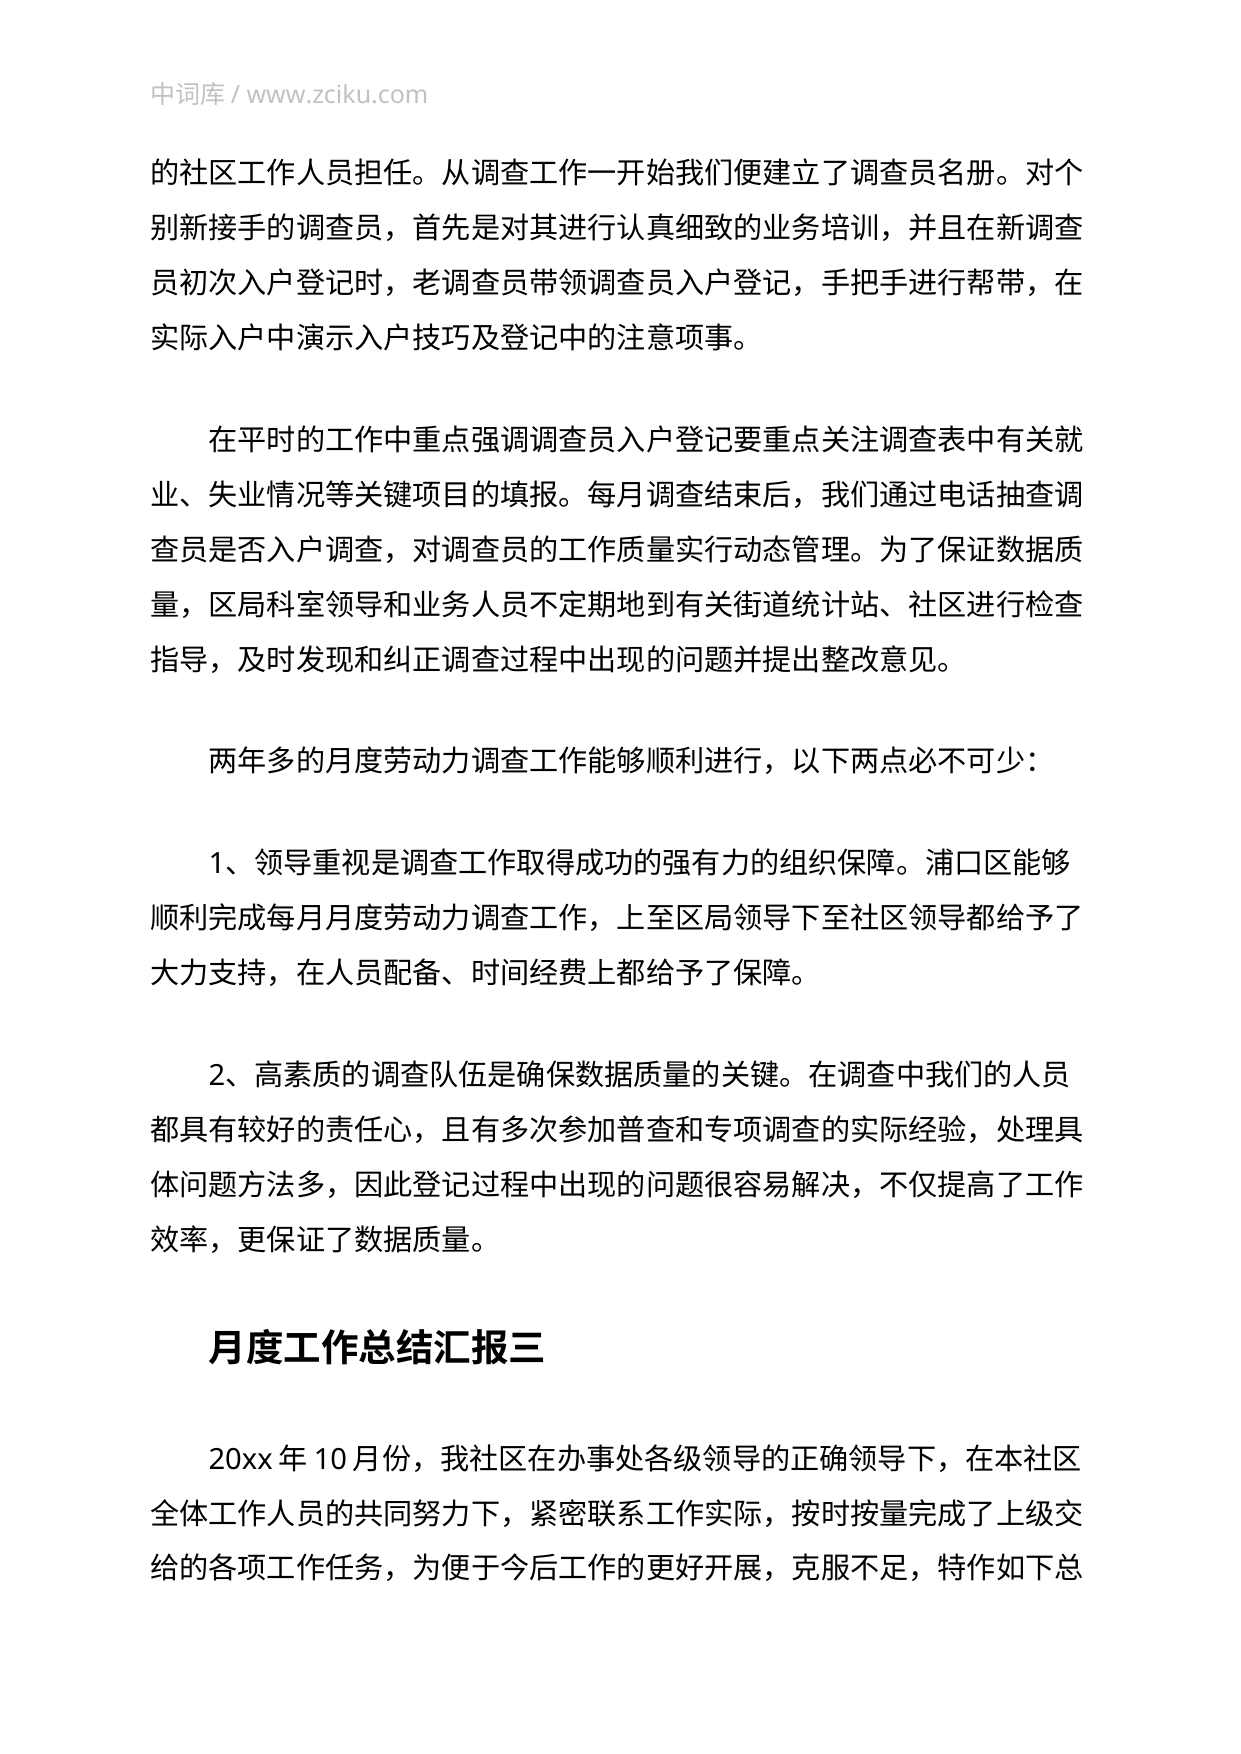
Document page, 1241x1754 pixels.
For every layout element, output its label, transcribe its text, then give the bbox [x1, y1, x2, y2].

text 月度工作总结汇报三 [150, 1318, 1090, 1372]
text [150, 1435, 1090, 1587]
text 2、高素质的调查队伍是确保数据质量的关键。在调查中我们的人员都具有较好的责任心，且有多次参加普查和专项调查的实际经验，处理具体问题方法多，因此登记过程中出现的问题很容易解决，不仅提高了工作效率，更保证了数据质量。 [150, 1051, 1090, 1258]
text 两年多的月度劳动力调查工作能够顺利进行，以下两点必不可少： [150, 738, 1090, 780]
text 在平时的工作中重点强调调查员入户登记要重点关注调查表中有关就业、失业情况等关键项目的填报。每月调查结束后，我们通过电话抽查调查员是否入户调查，对调查员的工作质量实行动态管理。为了保证数据质量，区局科室领导和业务人员不定期地到有关街道统计站、社区进行检查指导，及时发现和纠正调查过程中出现的问题并提出整改意见。 [150, 416, 1090, 678]
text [150, 150, 1090, 357]
text 1、领导重视是调查工作取得成功的强有力的组织保障。浦口区能够顺利完成每月月度劳动力调查工作，上至区局领导下至社区领导都给予了大力支持，在人员配备、时间经费上都给予了保障。 [150, 839, 1090, 992]
